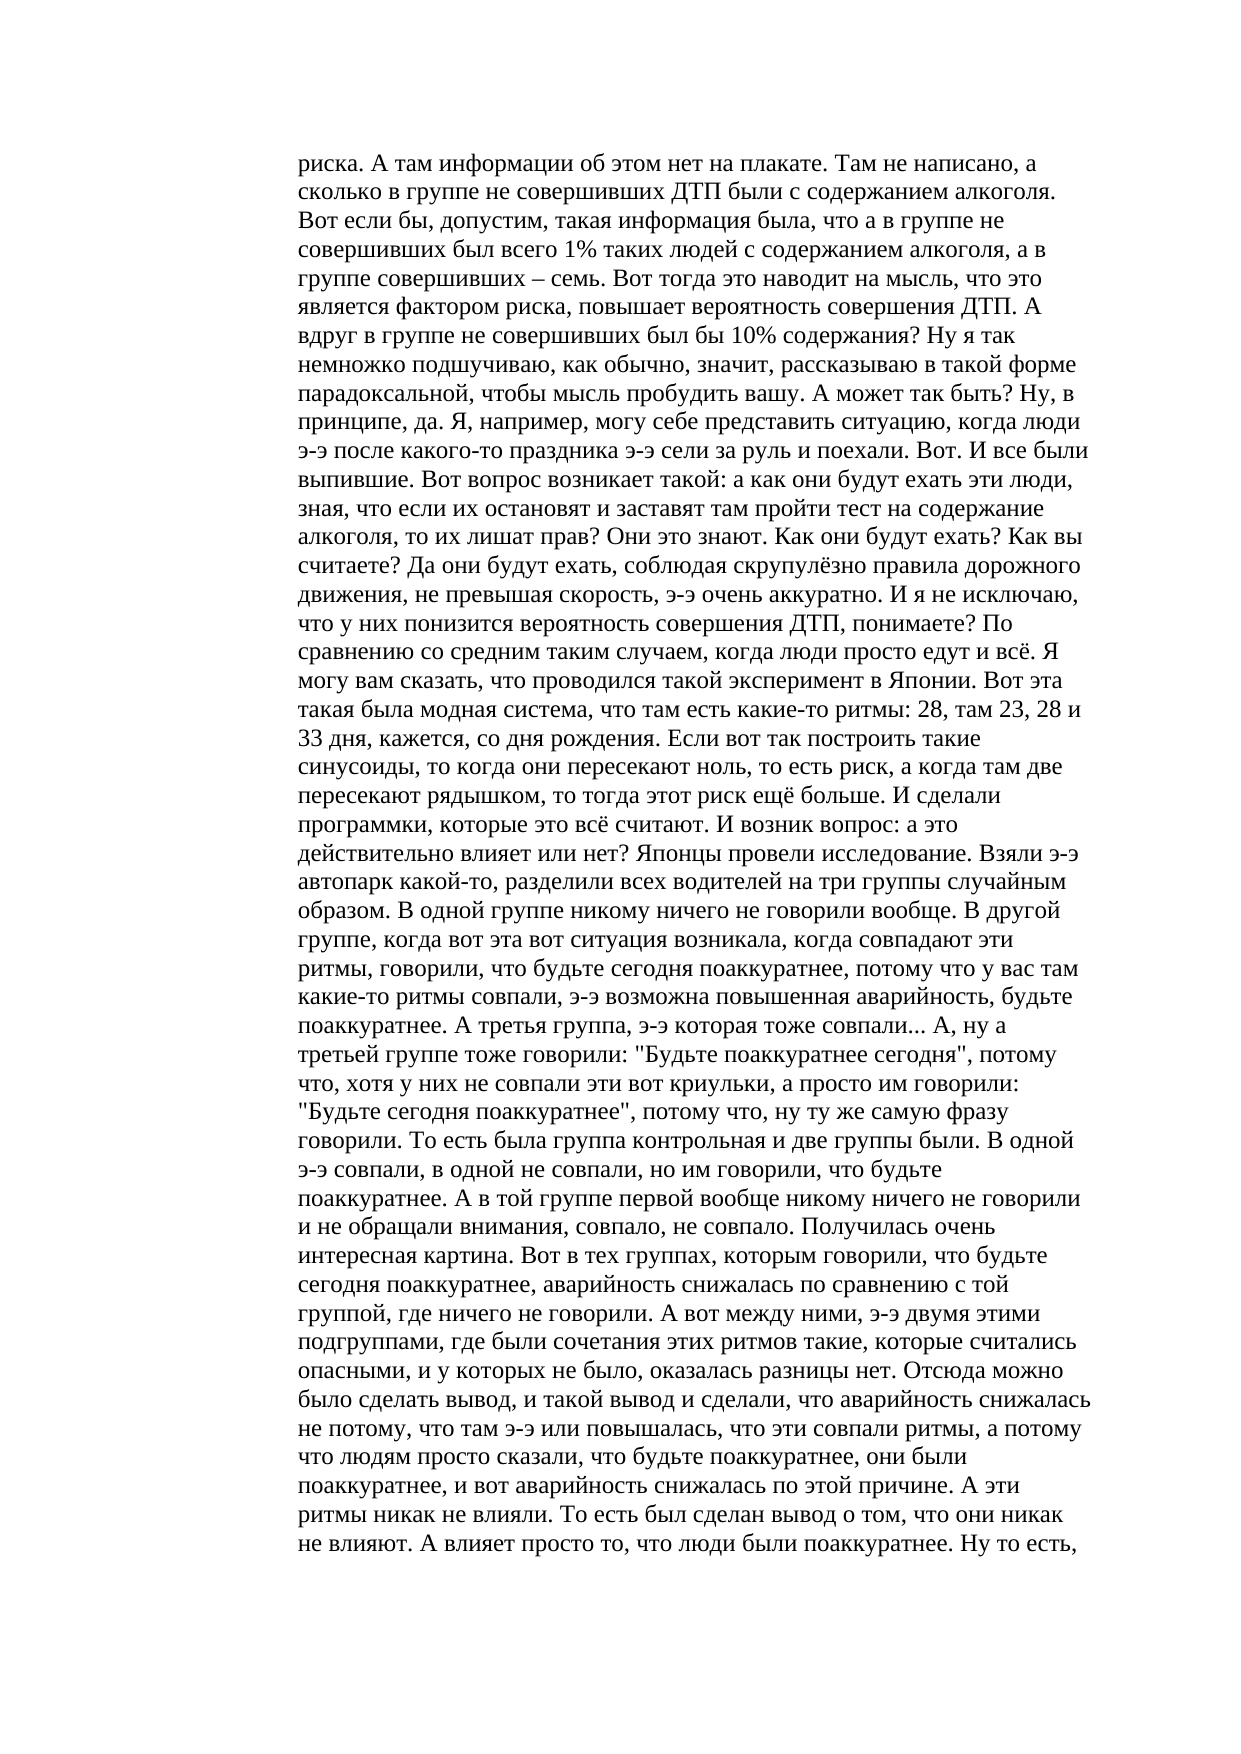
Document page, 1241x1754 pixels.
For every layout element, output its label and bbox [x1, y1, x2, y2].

list [260, 148, 1092, 1556]
